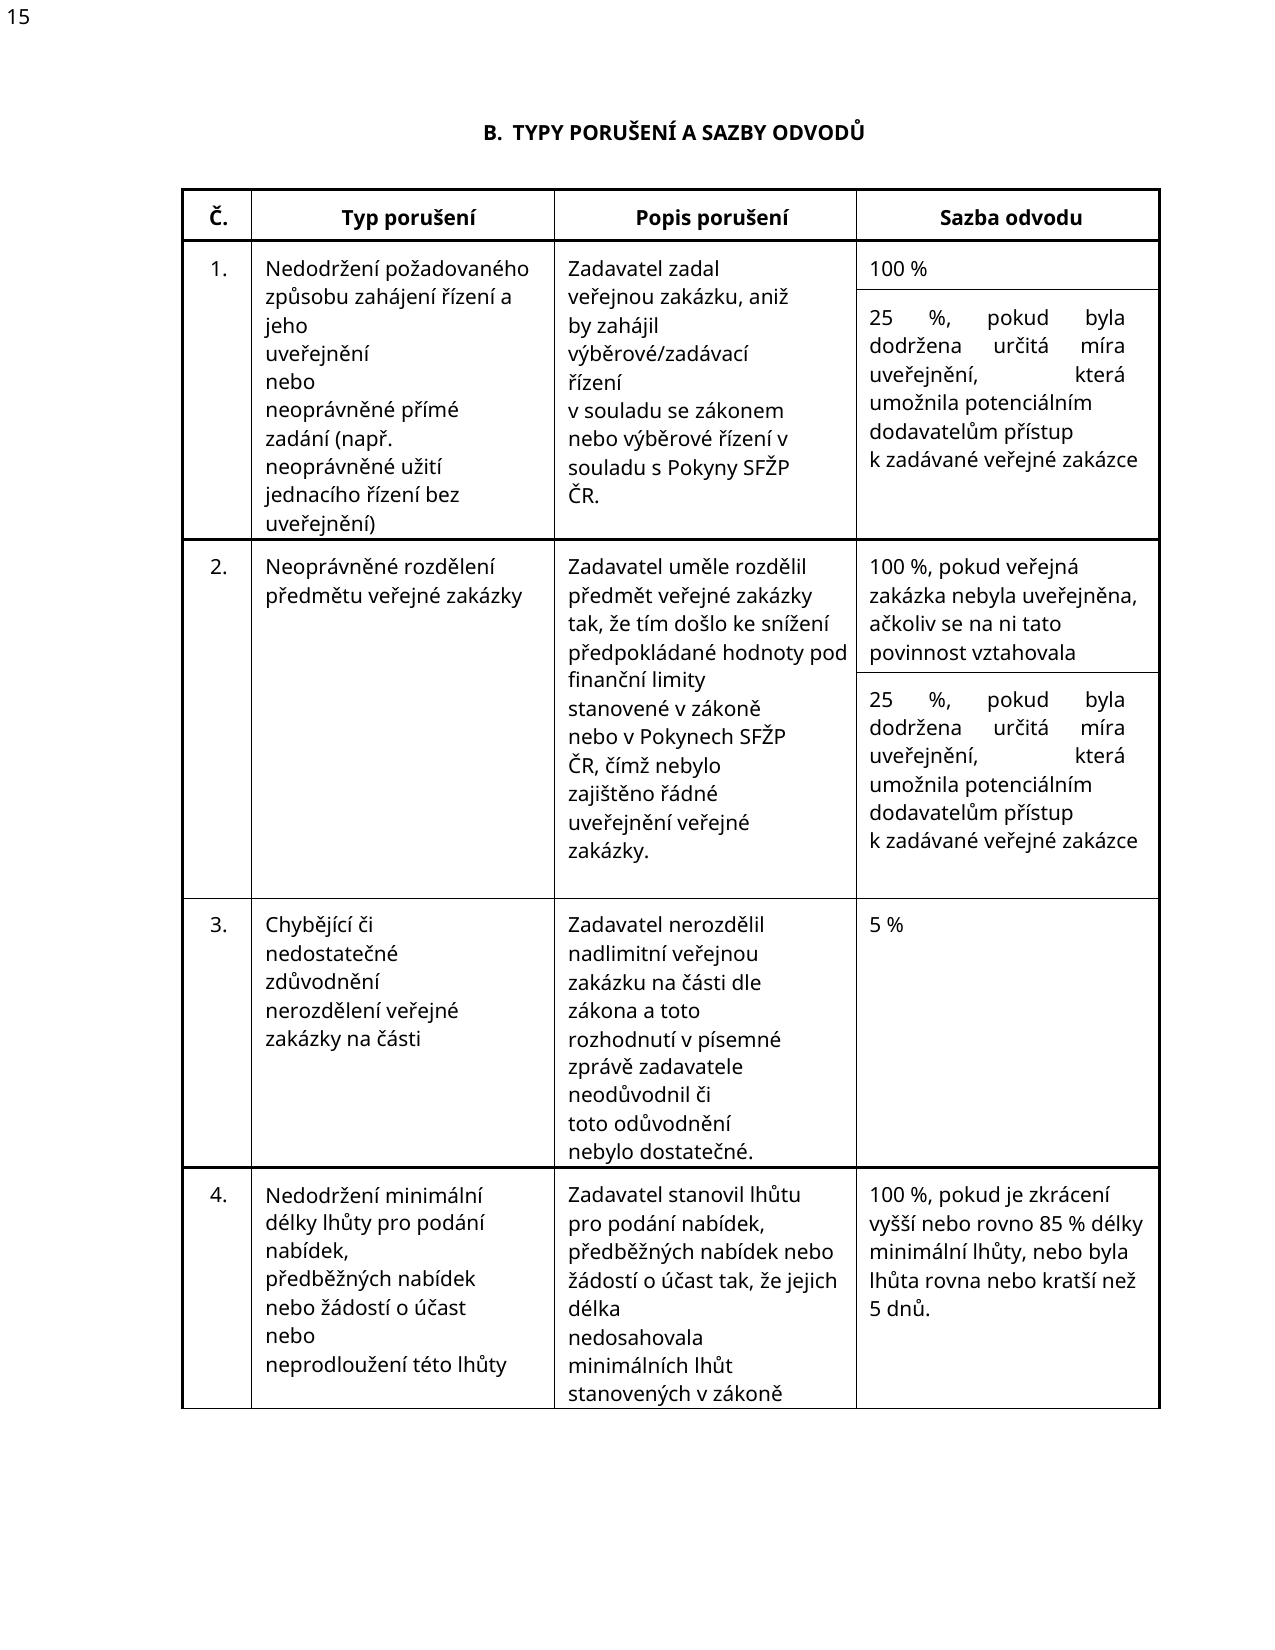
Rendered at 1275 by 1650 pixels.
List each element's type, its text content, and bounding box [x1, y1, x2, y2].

table_header Sazba odvodu [857, 191, 1158, 239]
table_header Popis porušení [555, 191, 856, 239]
table_cell 25 %, pokud byla dodržena určitá míra uveřejnění, která umožnila potenciálním dodavatelům přístup k zadávané veřejné zakázce [857, 290, 1158, 537]
table_cell 3. [184, 899, 251, 1166]
table_header Č. [184, 191, 251, 239]
table_cell Zadavatel uměle rozdělil předmět veřejné zakázky tak, že tím došlo ke snížení předpokládané hodnoty pod finanční limity stanovené v zákoně nebo v Pokynech SFŽP ČR, čímž nebylo zajištěno řádné uveřejnění veřejné zakázky. [555, 541, 856, 898]
table_cell 100 %, pokud veřejná zakázka nebyla uveřejněna, ačkoliv se na ni tato povinnost vztahovala [857, 541, 1158, 672]
table_cell Chybějící či nedostatečné zdůvodnění nerozdělení veřejné zakázky na části [252, 899, 554, 1166]
table_cell 2. [184, 541, 251, 898]
table_cell 100 % [857, 242, 1158, 289]
table_cell Zadavatel nerozdělil nadlimitní veřejnou zakázku na části dle zákona a toto rozhodnutí v písemné zprávě zadavatele neodůvodnil či toto odůvodnění nebylo dostatečné. [555, 899, 856, 1166]
table_cell 4. [184, 1169, 251, 1408]
table_cell 1. [184, 242, 251, 537]
table_cell Zadavatel stanovil lhůtu pro podání nabídek, předběžných nabídek nebo žádostí o účast tak, že jejich délka nedosahovala minimálních lhůt stanovených v zákoně [555, 1169, 856, 1408]
table_cell Neoprávněné rozdělení předmětu veřejné zakázky [252, 541, 554, 898]
table_cell 100 %, pokud je zkrácení vyšší nebo rovno 85 % délky minimální lhůty, nebo byla lhůta rovna nebo kratší než 5 dnů. [857, 1169, 1158, 1408]
table_cell 5 % [857, 899, 1158, 1166]
table_cell Zadavatel zadal veřejnou zakázku, aniž by zahájil výběrové/zadávací řízení v souladu se zákonem nebo výběrové řízení v souladu s Pokyny SFŽP ČR. [555, 242, 856, 537]
table_cell Nedodržení požadovaného způsobu zahájení řízení a jeho uveřejnění nebo neoprávněné přímé zadání (např. neoprávněné užití jednacího řízení bez uveřejnění) [252, 242, 554, 537]
table_cell Nedodržení minimální délky lhůty pro podání nabídek, předběžných nabídek nebo žádostí o účast nebo neprodloužení této lhůty [252, 1169, 554, 1408]
table_cell 25 %, pokud byla dodržena určitá míra uveřejnění, která umožnila potenciálním dodavatelům přístup k zadávané veřejné zakázce [857, 673, 1158, 898]
table_header Typ porušení [252, 191, 554, 239]
subtitle TYPY PORUŠENÍ A SAZBY ODVODŮ [177, 118, 1171, 146]
